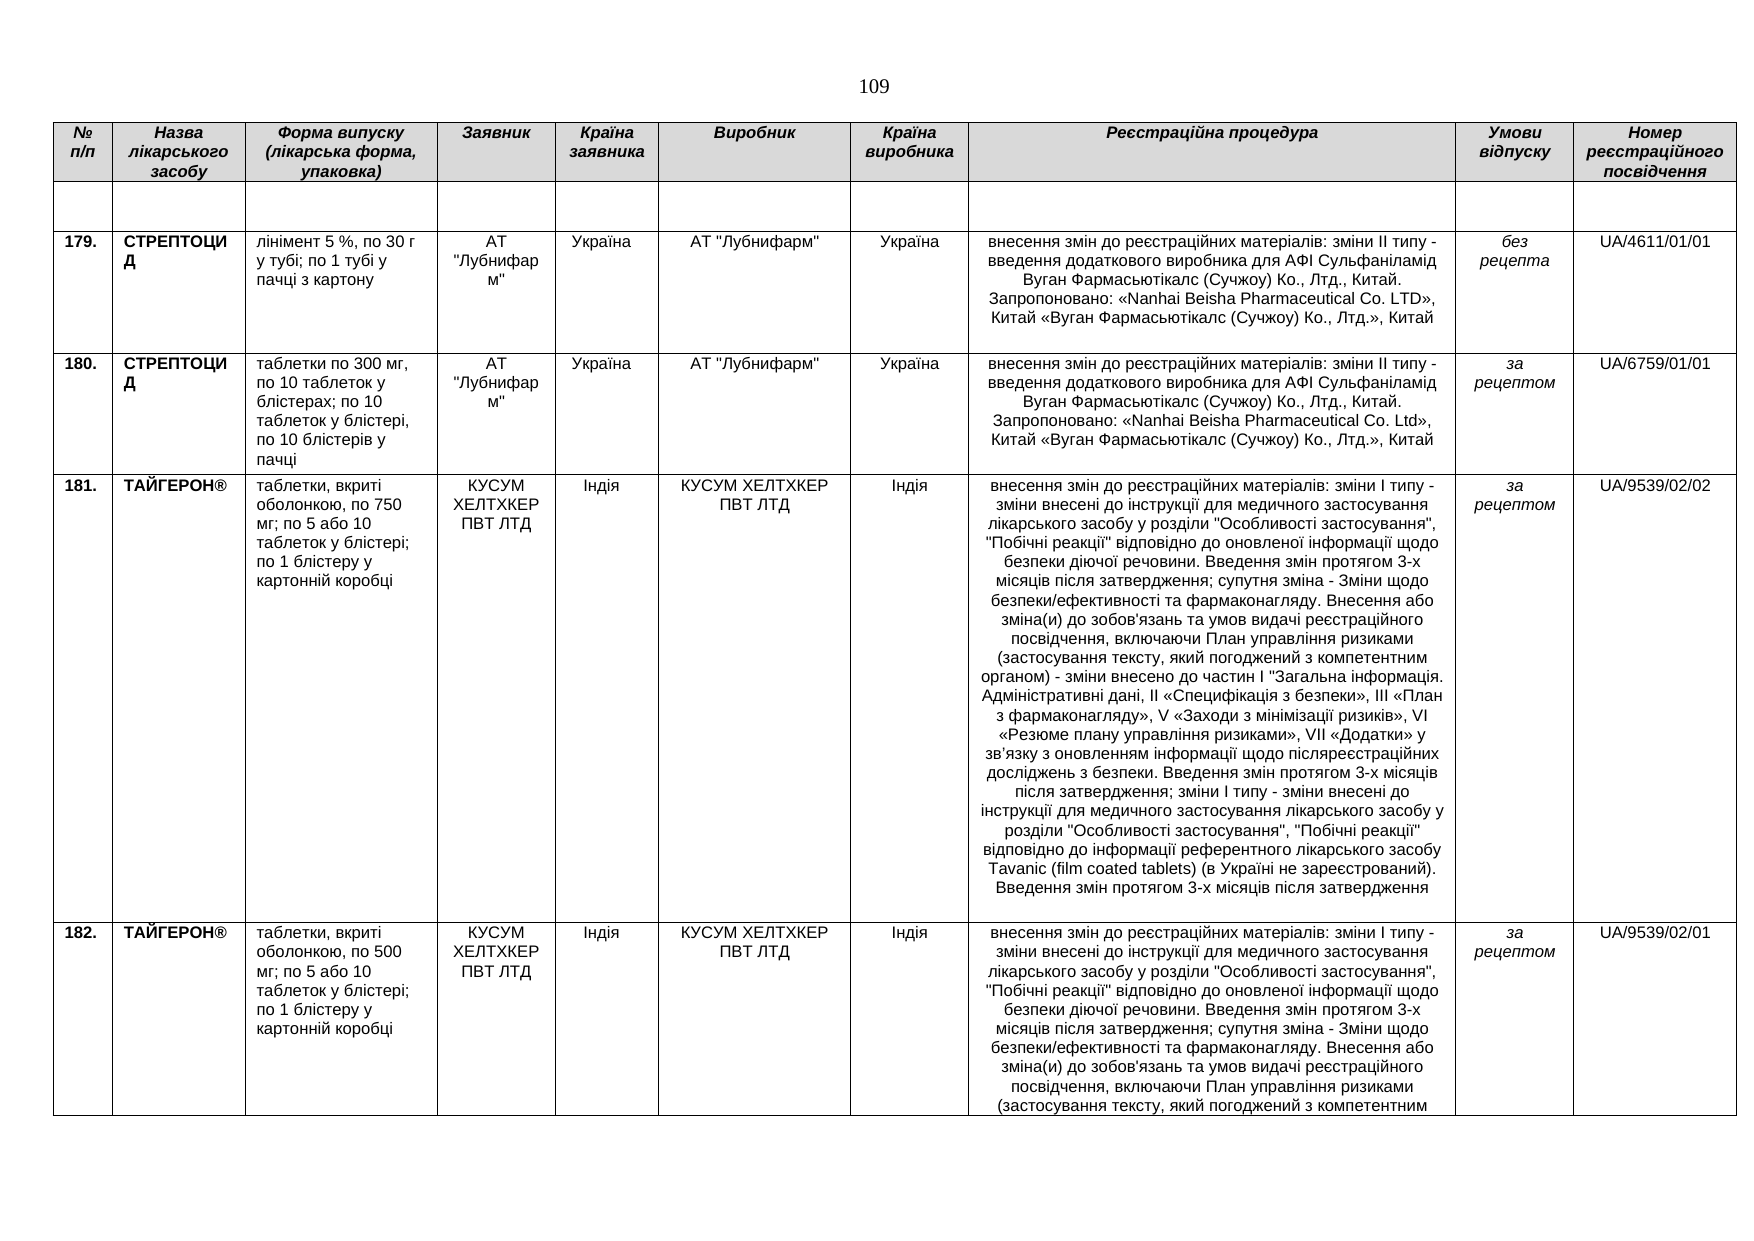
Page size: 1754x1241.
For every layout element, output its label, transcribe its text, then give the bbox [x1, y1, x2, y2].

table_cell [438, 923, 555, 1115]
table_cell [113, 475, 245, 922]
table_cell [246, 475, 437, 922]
table_header № п/п [54, 123, 112, 181]
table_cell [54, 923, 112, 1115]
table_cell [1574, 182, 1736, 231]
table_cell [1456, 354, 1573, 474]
table_header Номер реєстраційного посвідчення [1574, 123, 1736, 181]
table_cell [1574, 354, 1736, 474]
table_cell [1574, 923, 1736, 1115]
table_header Назва лікарського засобу [113, 123, 245, 181]
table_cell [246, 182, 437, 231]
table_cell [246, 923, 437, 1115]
table_header Виробник [659, 123, 850, 181]
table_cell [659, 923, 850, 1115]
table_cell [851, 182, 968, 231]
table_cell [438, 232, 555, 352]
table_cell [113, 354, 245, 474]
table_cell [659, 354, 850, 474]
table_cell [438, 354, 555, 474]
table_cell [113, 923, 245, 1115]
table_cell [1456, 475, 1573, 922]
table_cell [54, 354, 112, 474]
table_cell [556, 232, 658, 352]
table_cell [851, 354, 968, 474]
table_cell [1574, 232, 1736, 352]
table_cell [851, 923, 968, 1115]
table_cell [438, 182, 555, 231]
table_header Країна виробника [851, 123, 968, 181]
table_header Реєстраційна процедура [969, 123, 1455, 181]
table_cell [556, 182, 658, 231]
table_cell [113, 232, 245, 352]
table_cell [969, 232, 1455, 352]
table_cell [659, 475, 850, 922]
table_header Країна заявника [556, 123, 658, 181]
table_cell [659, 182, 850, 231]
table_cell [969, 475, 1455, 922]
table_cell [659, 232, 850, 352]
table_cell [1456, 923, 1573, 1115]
table_header Умови відпуску [1456, 123, 1573, 181]
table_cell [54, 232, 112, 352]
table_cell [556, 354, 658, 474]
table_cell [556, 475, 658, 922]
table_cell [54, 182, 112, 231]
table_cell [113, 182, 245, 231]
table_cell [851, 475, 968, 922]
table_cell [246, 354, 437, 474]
table_header Заявник [438, 123, 555, 181]
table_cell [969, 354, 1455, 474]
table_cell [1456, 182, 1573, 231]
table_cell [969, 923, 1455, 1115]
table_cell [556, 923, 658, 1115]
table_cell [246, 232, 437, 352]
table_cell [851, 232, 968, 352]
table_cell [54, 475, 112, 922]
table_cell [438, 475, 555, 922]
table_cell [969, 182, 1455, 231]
table_header Форма випуску (лікарська форма, упаковка) [246, 123, 437, 181]
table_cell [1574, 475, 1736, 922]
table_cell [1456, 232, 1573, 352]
